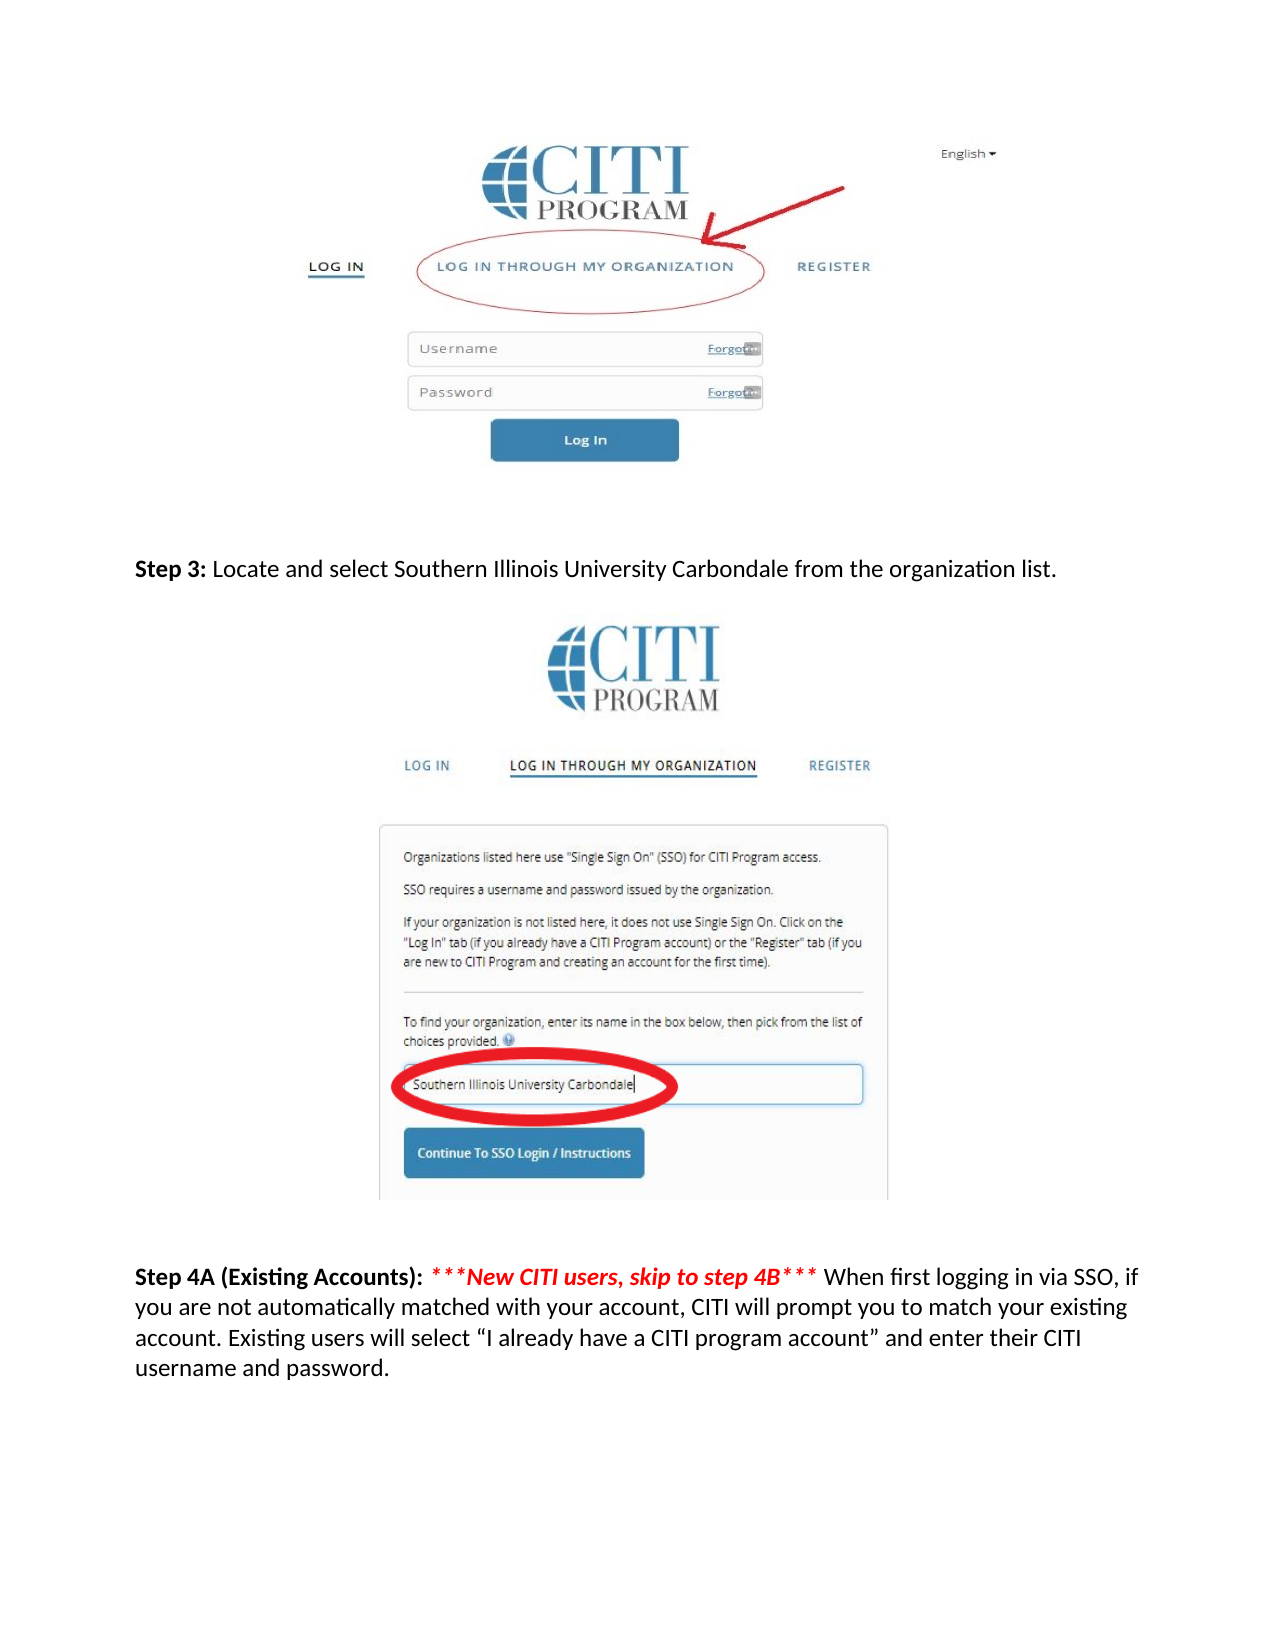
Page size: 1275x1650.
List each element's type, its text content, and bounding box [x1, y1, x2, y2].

picture [269, 105, 1006, 493]
picture [326, 614, 949, 1200]
text Step 3: Locate and select Southern Illinois University Carbondale from the organization list. [135, 553, 1140, 584]
text Step 4A (Existing Accounts): ***New CITI users, skip to step 4B*** When first logging in via SSO, if you are not automatically matched with your account, CITI will prompt you to match your existing account. Existing users will select “I already have a CITI program account” and enter their CITI username and password. [135, 1261, 1140, 1383]
